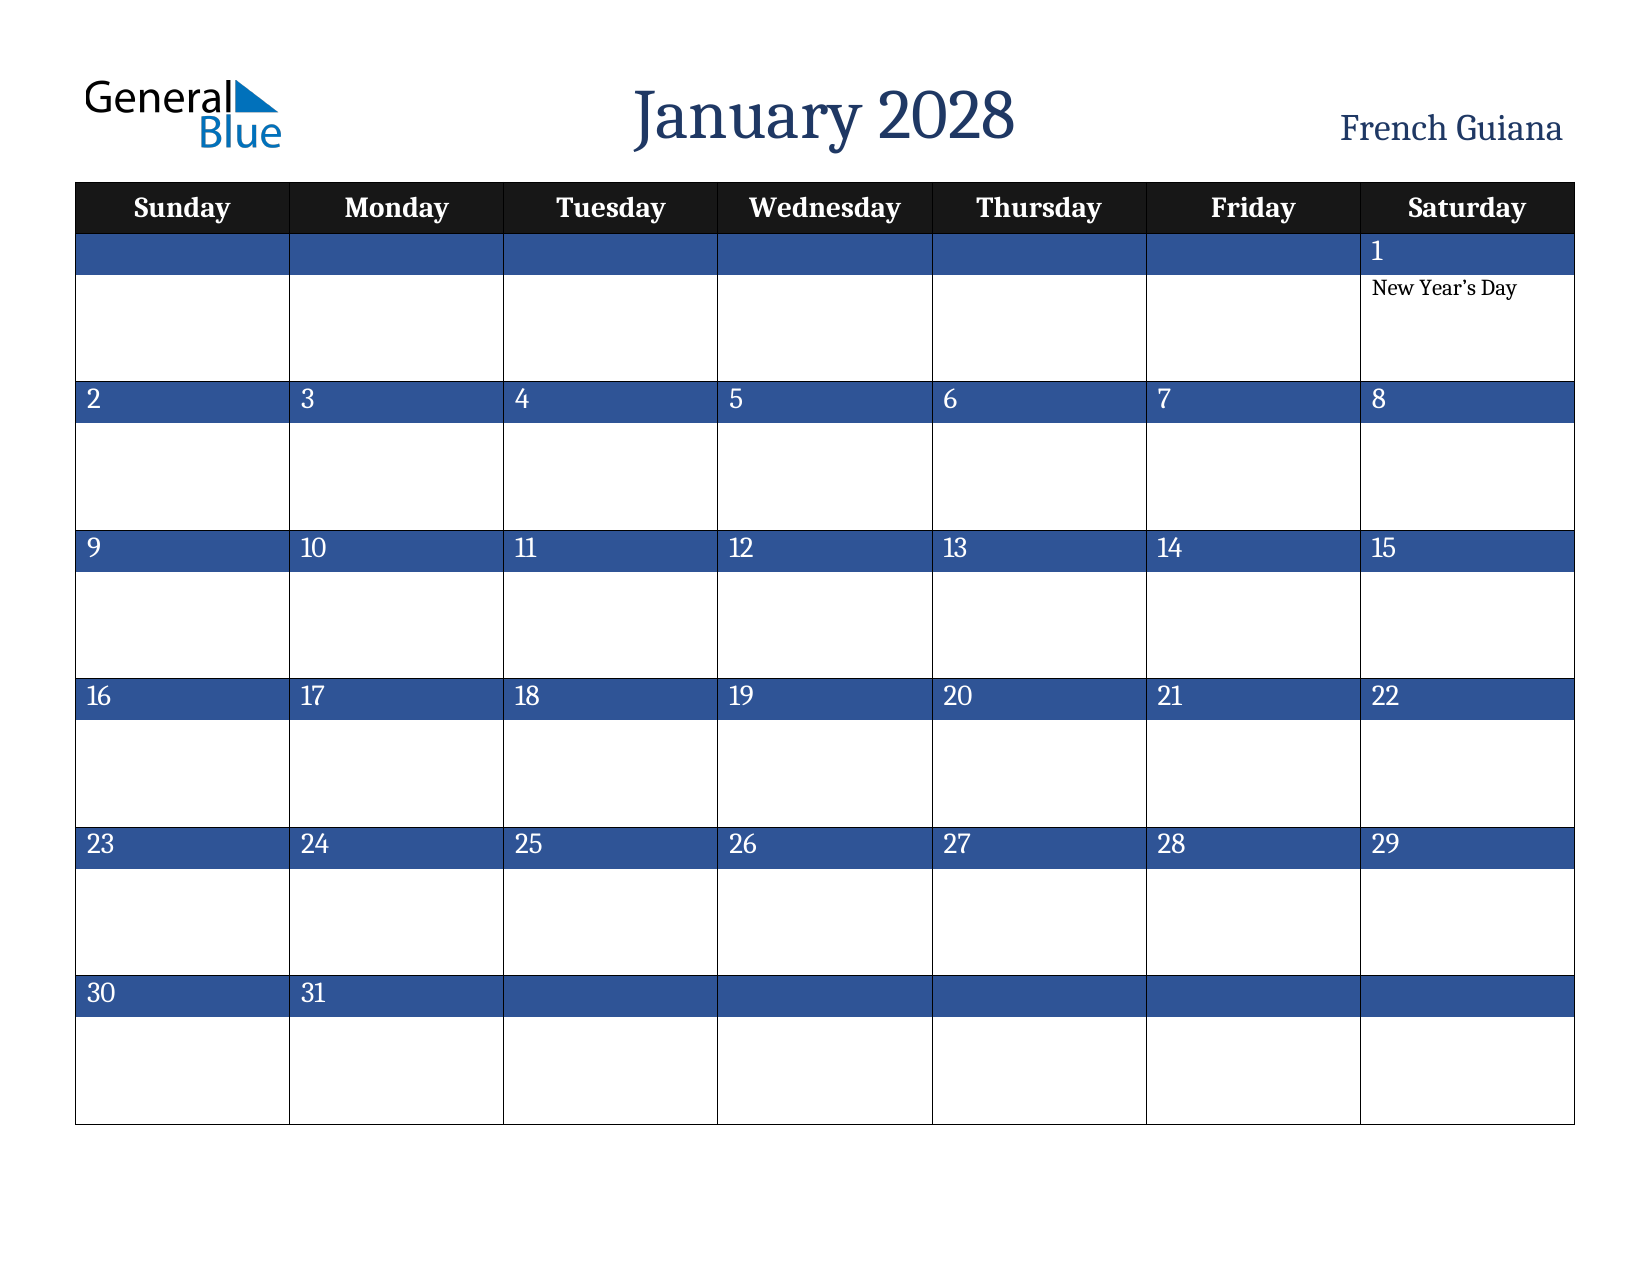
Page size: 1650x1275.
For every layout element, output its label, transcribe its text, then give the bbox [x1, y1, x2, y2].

table_cell [933, 423, 1146, 530]
table_cell [290, 275, 503, 381]
table_cell 4 [504, 382, 717, 423]
table_cell [1147, 234, 1360, 275]
table_cell [1147, 720, 1360, 827]
table_cell 30 [76, 976, 289, 1017]
table_cell Friday [1147, 183, 1360, 233]
table_cell 28 [1147, 828, 1360, 869]
table_cell [718, 1017, 932, 1123]
table_cell 22 [1361, 679, 1574, 720]
table_cell 20 [933, 679, 1146, 720]
table_cell 21 [1147, 679, 1360, 720]
table_cell 29 [1361, 828, 1574, 869]
table_cell 27 [933, 828, 1146, 869]
table_cell 6 [933, 382, 1146, 423]
table_cell 7 [1147, 382, 1360, 423]
table_cell 8 [1361, 382, 1574, 423]
table_cell Thursday [933, 183, 1146, 233]
table_cell 13 [933, 531, 1146, 572]
table_cell 23 [76, 828, 289, 869]
table_cell [1147, 1017, 1360, 1123]
table_cell [933, 1017, 1146, 1123]
table_cell [718, 234, 932, 275]
table_cell [504, 976, 717, 1017]
table_cell [290, 572, 503, 678]
table_cell [290, 1017, 503, 1123]
table_cell [504, 275, 717, 381]
table_cell [76, 234, 289, 275]
table_cell [290, 423, 503, 530]
table_cell [76, 275, 289, 381]
table_cell [1147, 976, 1360, 1017]
table_cell [504, 423, 717, 530]
table_cell 14 [1147, 531, 1360, 572]
table_cell [76, 720, 289, 827]
table_cell 10 [290, 531, 503, 572]
table_cell [933, 976, 1146, 1017]
table_cell Monday [290, 183, 503, 233]
picture [86, 80, 281, 148]
table_cell [1361, 720, 1574, 827]
table_cell 11 [504, 531, 717, 572]
table_cell 24 [290, 828, 503, 869]
table_cell [76, 869, 289, 975]
table_cell [1361, 869, 1574, 975]
table_cell [76, 1017, 289, 1123]
table_cell 3 [290, 382, 503, 423]
table_cell Wednesday [718, 183, 932, 233]
table_cell [504, 720, 717, 827]
table_cell [1147, 572, 1360, 678]
table_cell [1361, 572, 1574, 678]
table_cell [1147, 423, 1360, 530]
table_cell [1361, 423, 1574, 530]
table_cell 1 [1361, 234, 1574, 275]
table_cell [933, 572, 1146, 678]
table_cell [718, 720, 932, 827]
table_cell 5 [718, 382, 932, 423]
table_cell 17 [290, 679, 503, 720]
table_cell [290, 720, 503, 827]
table_cell 16 [76, 679, 289, 720]
table_cell [718, 869, 932, 975]
table_cell [290, 234, 503, 275]
table_cell [933, 234, 1146, 275]
table_header [76, 75, 503, 182]
table_cell [1361, 1017, 1574, 1123]
table_cell [504, 572, 717, 678]
table_cell 25 [504, 828, 717, 869]
table_cell [504, 869, 717, 975]
table_cell 19 [718, 679, 932, 720]
table_cell 18 [504, 679, 717, 720]
table_cell 26 [718, 828, 932, 869]
table_cell 9 [76, 531, 289, 572]
table_cell 12 [718, 531, 932, 572]
table_cell [504, 1017, 717, 1123]
table_cell [718, 976, 932, 1017]
table_cell 31 [290, 976, 503, 1017]
table_cell [718, 572, 932, 678]
table_cell 15 [1361, 531, 1574, 572]
table_cell Tuesday [504, 183, 717, 233]
table_cell [933, 720, 1146, 827]
table_cell [290, 869, 503, 975]
table_cell Saturday [1361, 183, 1574, 233]
table_cell [76, 572, 289, 678]
table_cell [933, 869, 1146, 975]
table_cell New Year’s Day [1361, 275, 1574, 381]
table_header French Guiana [1146, 75, 1574, 182]
table_cell [933, 275, 1146, 381]
table_cell [718, 275, 932, 381]
table_cell [1147, 869, 1360, 975]
table_cell [1147, 275, 1360, 381]
table_cell [718, 423, 932, 530]
table_cell [76, 423, 289, 530]
table_cell Sunday [76, 183, 289, 233]
table_header January 2028 [504, 75, 1146, 182]
table_cell 2 [76, 382, 289, 423]
table_cell [1361, 976, 1574, 1017]
table_cell [504, 234, 717, 275]
